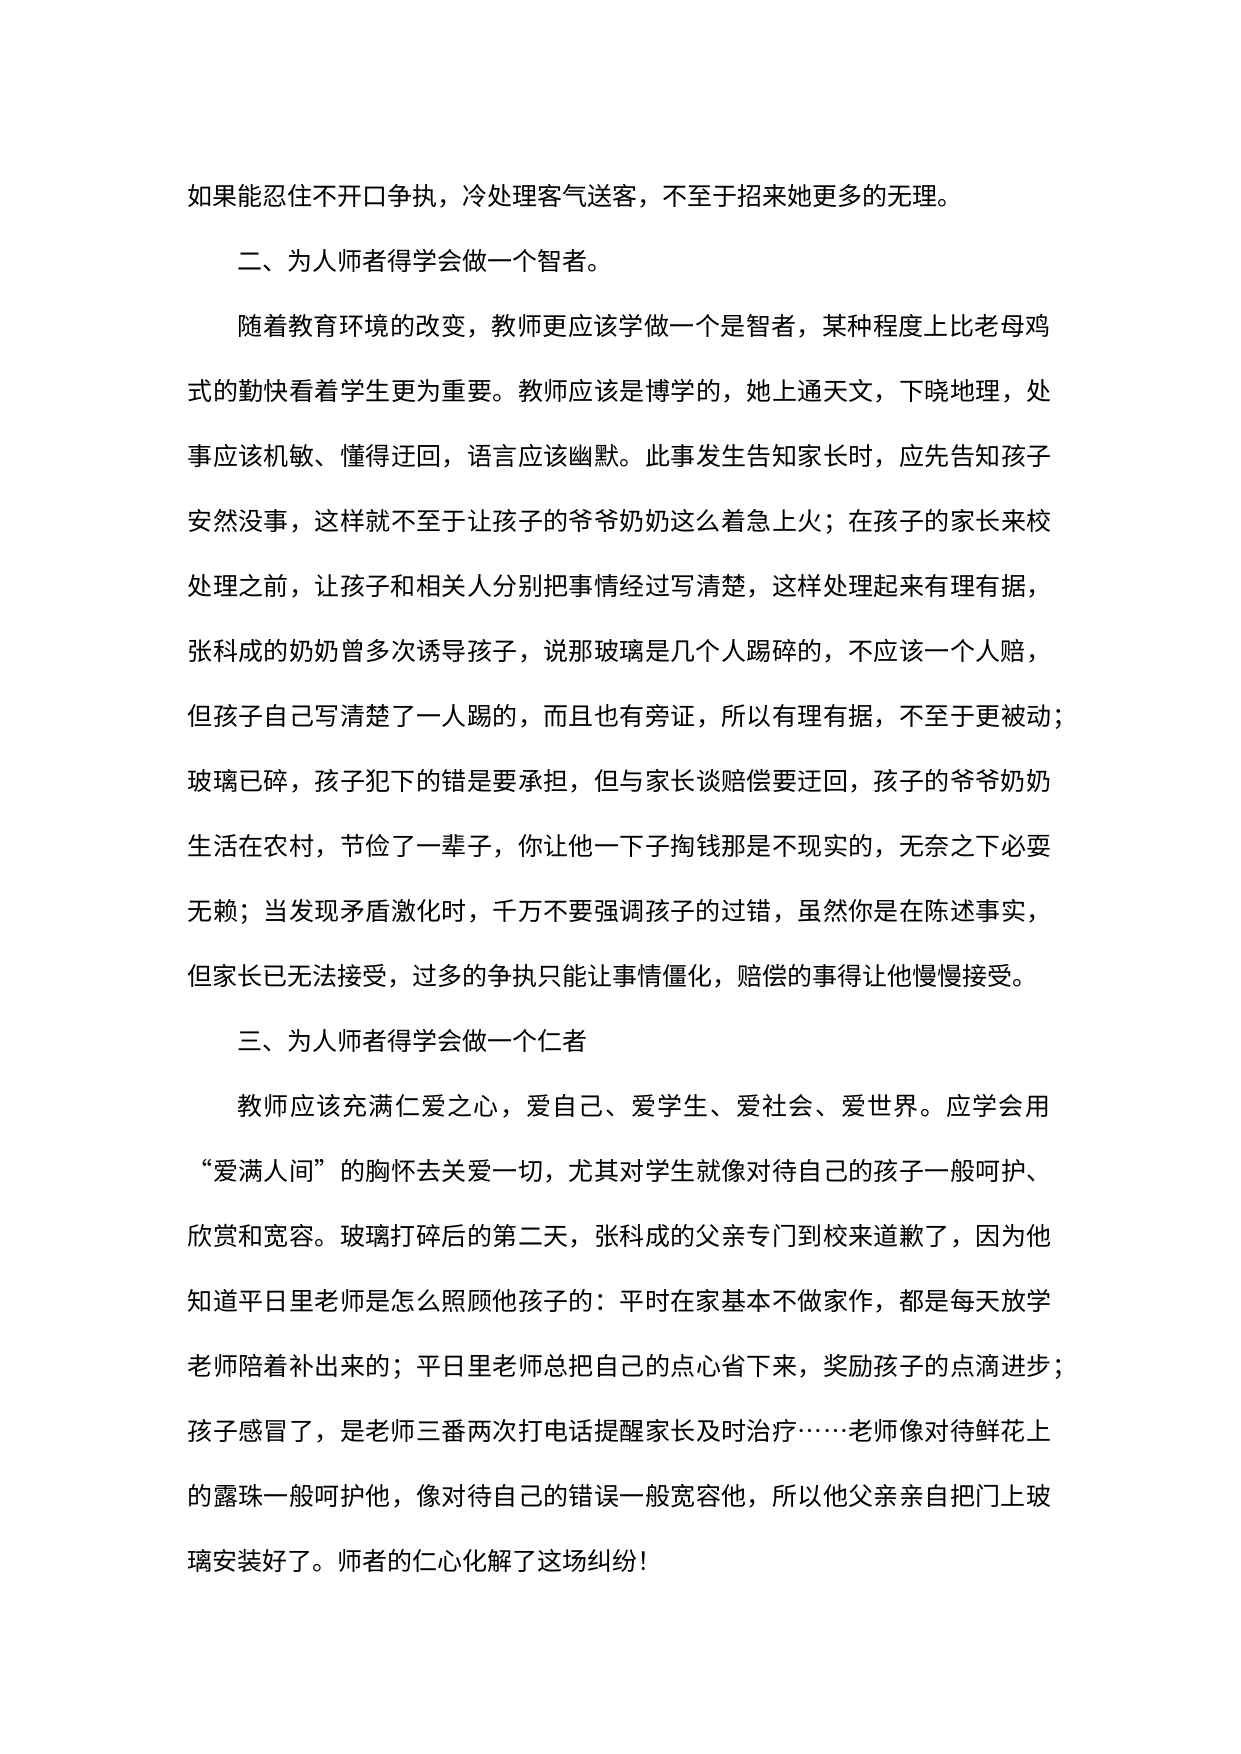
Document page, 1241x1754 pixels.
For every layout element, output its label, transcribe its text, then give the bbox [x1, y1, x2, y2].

text 教师应该充满仁爱之心，爱自己、爱学生、爱社会、爱世界。应学会用“爱满人间”的胸怀去关爱一切，尤其对学生就像对待自己的孩子一般呵护、欣赏和宽容。玻璃打碎后的第二天，张科成的父亲专门到校来道歉了，因为他知道平日里老师是怎么照顾他孩子的：平时在家基本不做家作，都是每天放学老师陪着补出来的；平日里老师总把自己的点心省下来，奖励孩子的点滴进步；孩子感冒了，是老师三番两次打电话提醒家长及时治疗……老师像对待鲜花上的露珠一般呵护他，像对待自己的错误一般宽容他，所以他父亲亲自把门上玻璃安装好了。师者的仁心化解了这场纠纷！ [187, 1072, 1053, 1592]
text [187, 162, 1053, 227]
text 二、为人师者得学会做一个智者。 [187, 227, 1053, 292]
text 随着教育环境的改变，教师更应该学做一个是智者，某种程度上比老母鸡式的勤快看着学生更为重要。教师应该是博学的，她上通天文，下晓地理，处事应该机敏、懂得迂回，语言应该幽默。此事发生告知家长时，应先告知孩子安然没事，这样就不至于让孩子的爷爷奶奶这么着急上火；在孩子的家长来校处理之前，让孩子和相关人分别把事情经过写清楚，这样处理起来有理有据，张科成的奶奶曾多次诱导孩子，说那玻璃是几个人踢碎的，不应该一个人赔，但孩子自己写清楚了一人踢的，而且也有旁证，所以有理有据，不至于更被动；玻璃已碎，孩子犯下的错是要承担，但与家长谈赔偿要迂回，孩子的爷爷奶奶生活在农村，节俭了一辈子，你让他一下子掏钱那是不现实的，无奈之下必耍无赖；当发现矛盾激化时，千万不要强调孩子的过错，虽然你是在陈述事实，但家长已无法接受，过多的争执只能让事情僵化，赔偿的事得让他慢慢接受。 [187, 292, 1053, 1007]
text 三、为人师者得学会做一个仁者 [187, 1007, 1053, 1072]
